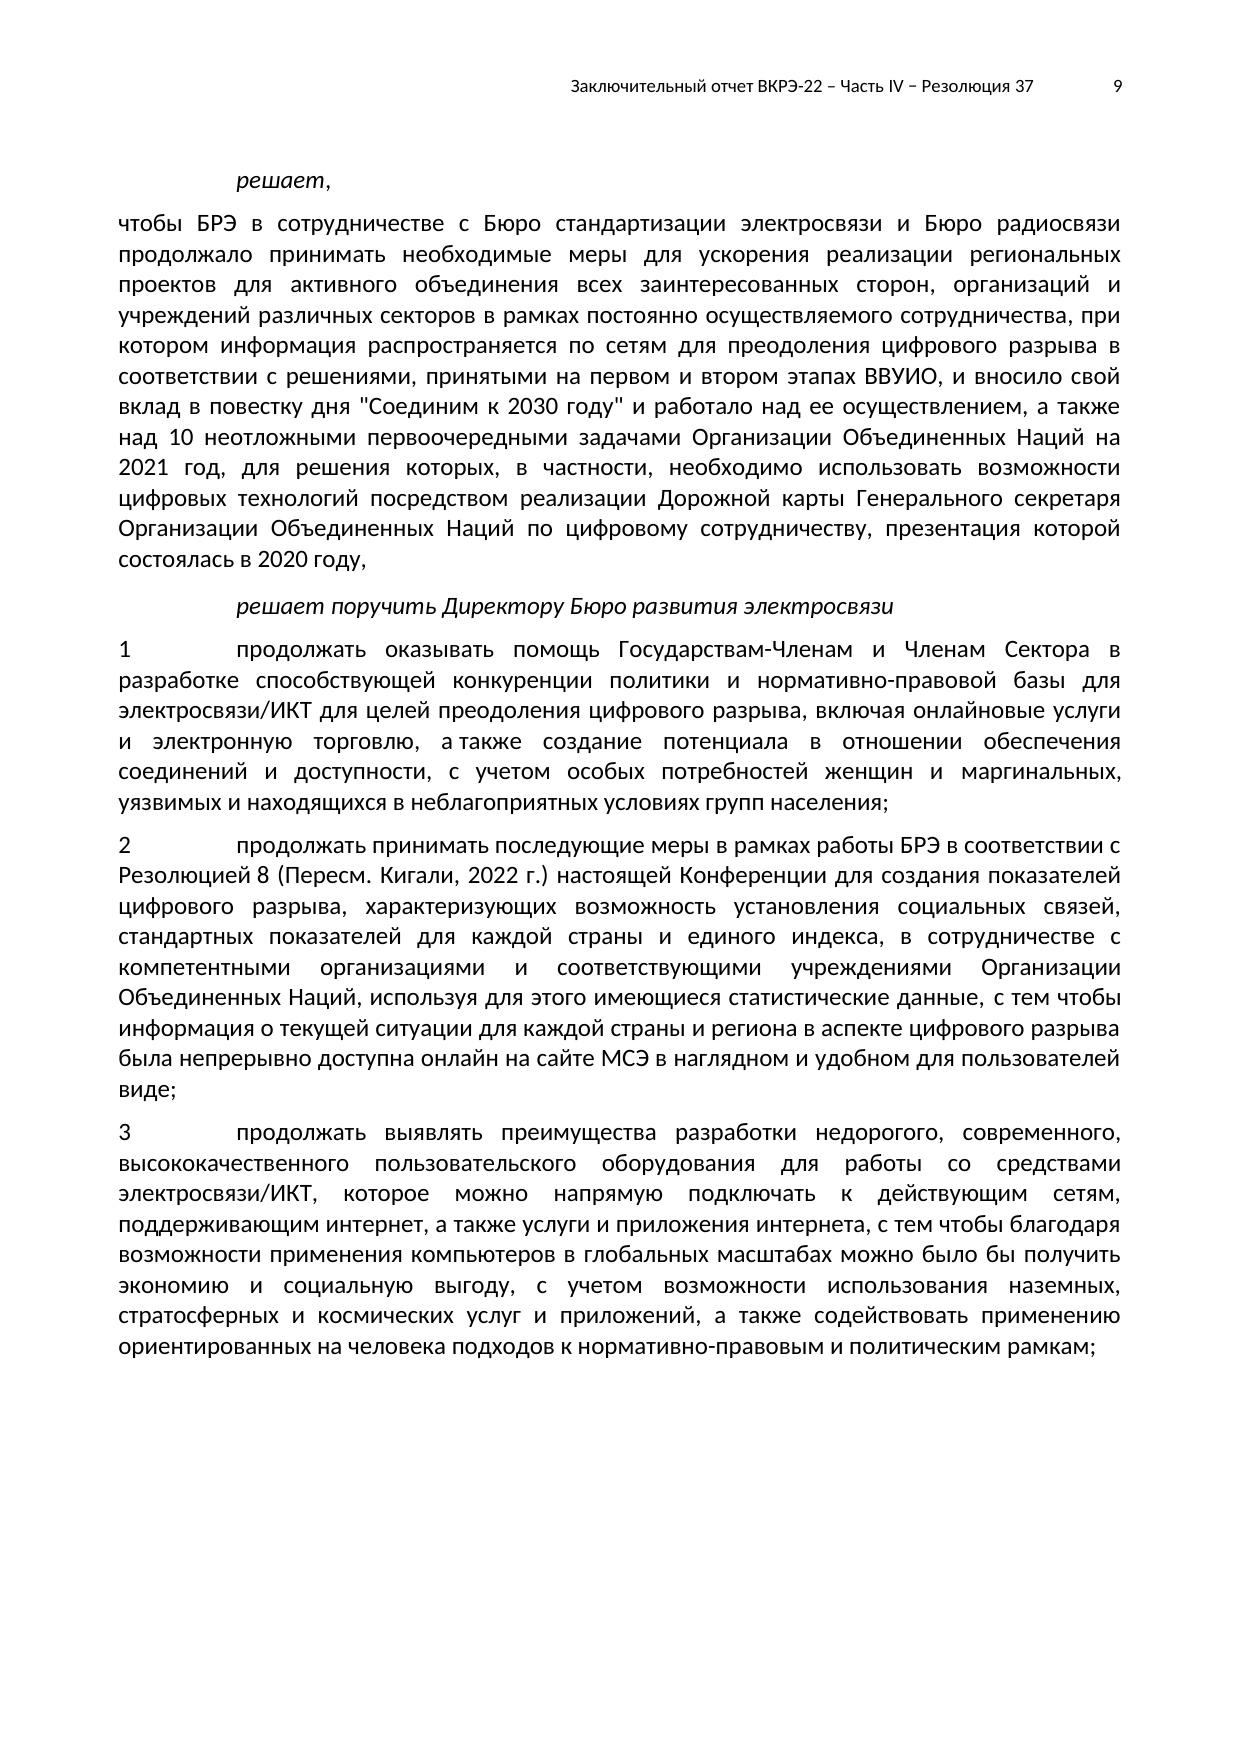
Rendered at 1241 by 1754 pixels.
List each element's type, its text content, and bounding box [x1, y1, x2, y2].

text чтобы БРЭ в сотрудничестве с Бюро стандартизации электросвязи и Бюро радиосвязи продолжало принимать необходимые меры для ускорения реализации региональных проектов для активного объединения всех заинтересованных сторон, организаций и учреждений различных секторов в рамках постоянно осуществляемого сотрудничества, при котором информация распространяется по сетям для преодоления цифрового разрыва в соответствии с решениями, принятыми на первом и втором этапах ВВУИО, и вносило свой вклад в повестку дня "Соединим к 2030 году" и работало над ее осуществлением, а также над 10 неотложными первоочередными задачами Организации Объединенных Наций на 2021 год, для решения которых, в частности, необходимо использовать возможности цифровых технологий посредством реализации Дорожной карты Генерального секретаря Организации Объединенных Наций по цифровому сотрудничеству, презентация которой состоялась в 2020 году, [118, 207, 1122, 574]
text решает, [236, 164, 1122, 195]
text 2 продолжать принимать последующие меры в рамках работы БРЭ в соответствии с Резолюцией 8 (Пересм. Кигали, 2022 г.) настоящей Конференции для создания показателей цифрового разрыва, характеризующих возможность установления социальных связей, стандартных показателей для каждой страны и единого индекса, в сотрудничестве с компетентными организациями и соответствующими учреждениями Организации Объединенных Наций, используя для этого имеющиеся статистические данные, с тем чтобы информация о текущей ситуации для каждой страны и региона в аспекте цифрового разрыва была непрерывно доступна онлайн на сайте МСЭ в наглядном и удобном для пользователей виде; [118, 829, 1122, 1104]
text 1 продолжать оказывать помощь Государствам-Членам и Членам Сектора в разработке способствующей конкуренции политики и нормативно-правовой базы для электросвязи/ИКТ для целей преодоления цифрового разрыва, включая онлайновые услуги и электронную торговлю, а также создание потенциала в отношении обеспечения соединений и доступности, с учетом особых потребностей женщин и маргинальных, уязвимых и находящихся в неблагоприятных условиях групп населения; [118, 633, 1122, 816]
text 3 продолжать выявлять преимущества разработки недорогого, современного, высококачественного пользовательского оборудования для работы со средствами электросвязи/ИКТ, которое можно напрямую подключать к действующим сетям, поддерживающим интернет, а также услуги и приложения интернета, с тем чтобы благодаря возможности применения компьютеров в глобальных масштабах можно было бы получить экономию и социальную выгоду, с учетом возможности использования наземных, стратосферных и космических услуг и приложений, а также содействовать применению ориентированных на человека подходов к нормативно-правовым и политическим рамкам; [118, 1116, 1122, 1360]
text решает поручить Директору Бюро развития электросвязи [236, 590, 1122, 621]
